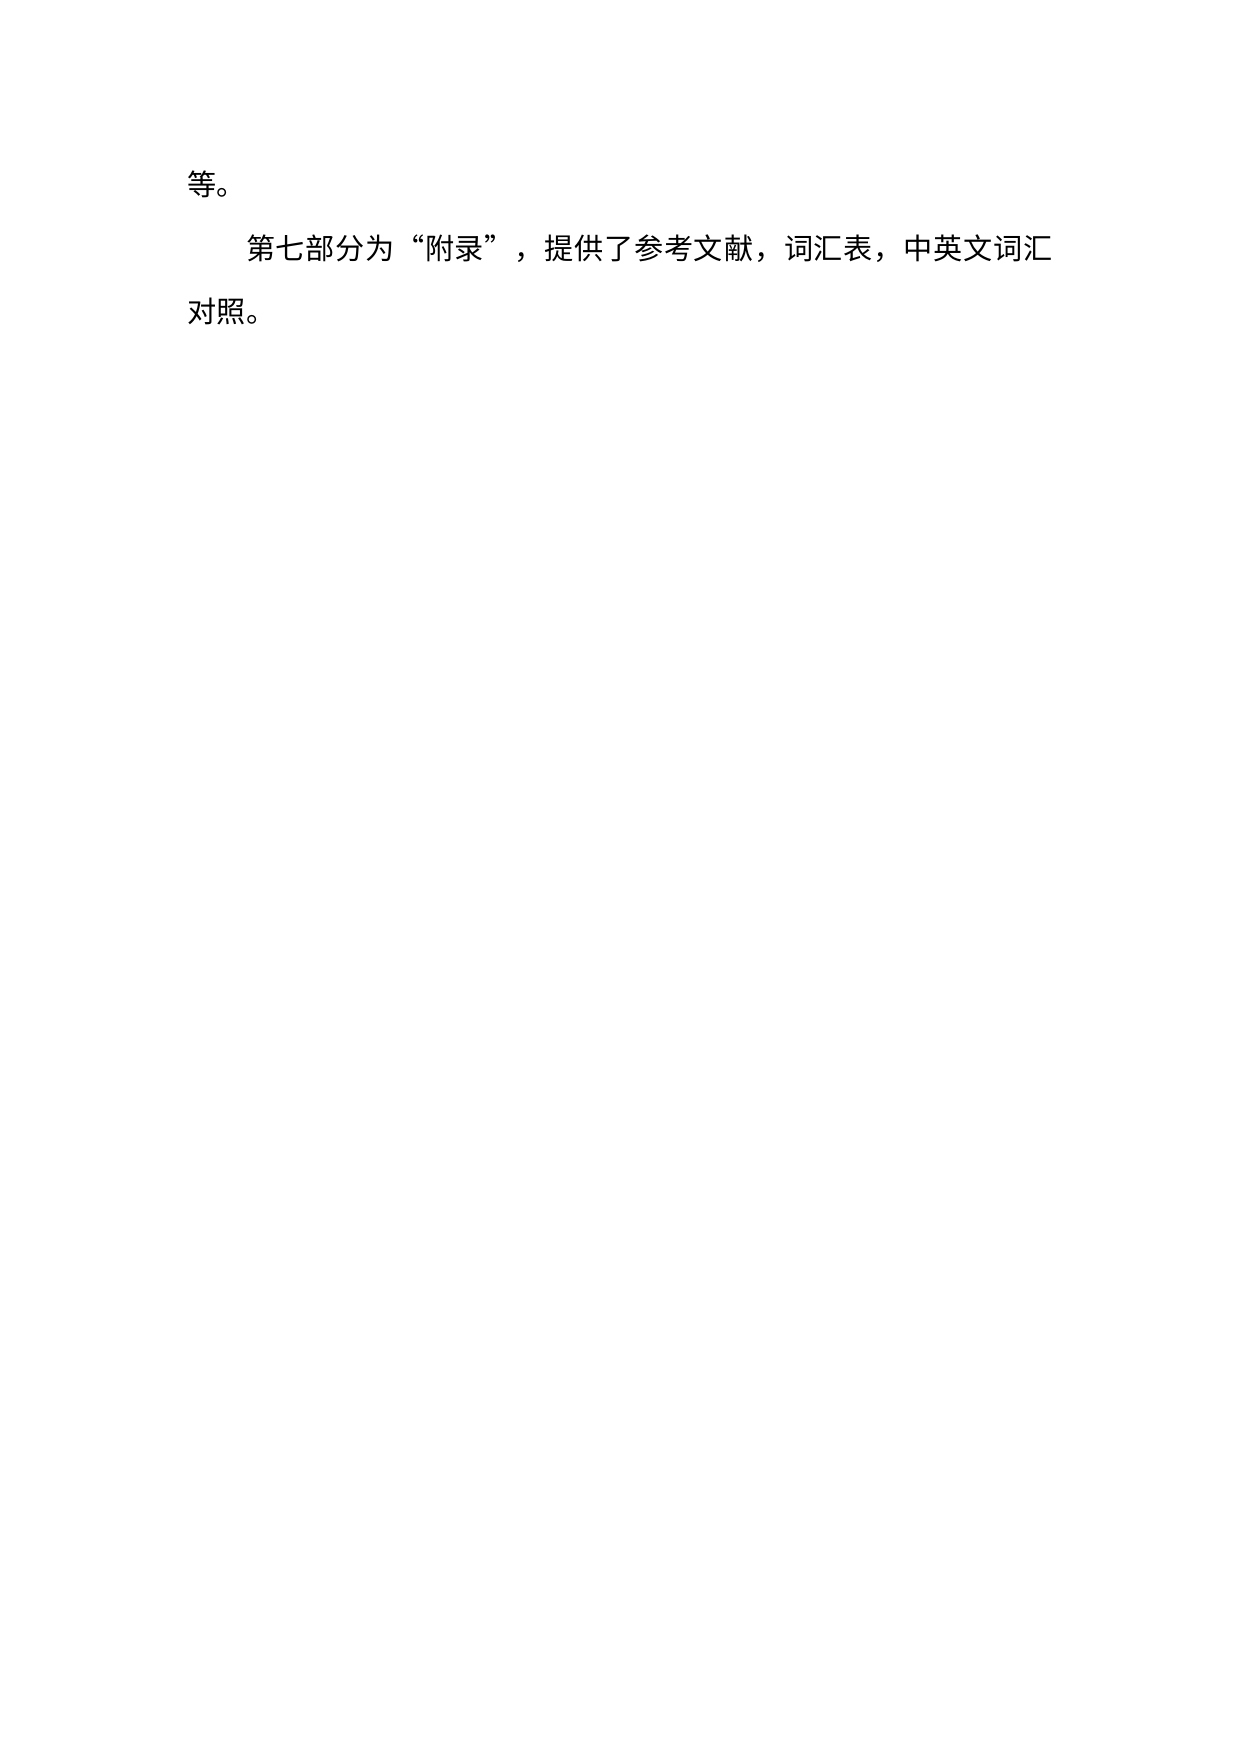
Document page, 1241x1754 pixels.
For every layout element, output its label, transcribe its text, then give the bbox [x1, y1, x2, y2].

text 第七部分为“附录”，提供了参考文献，词汇表，中英文词汇对照。 [187, 225, 1053, 331]
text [187, 162, 1053, 204]
